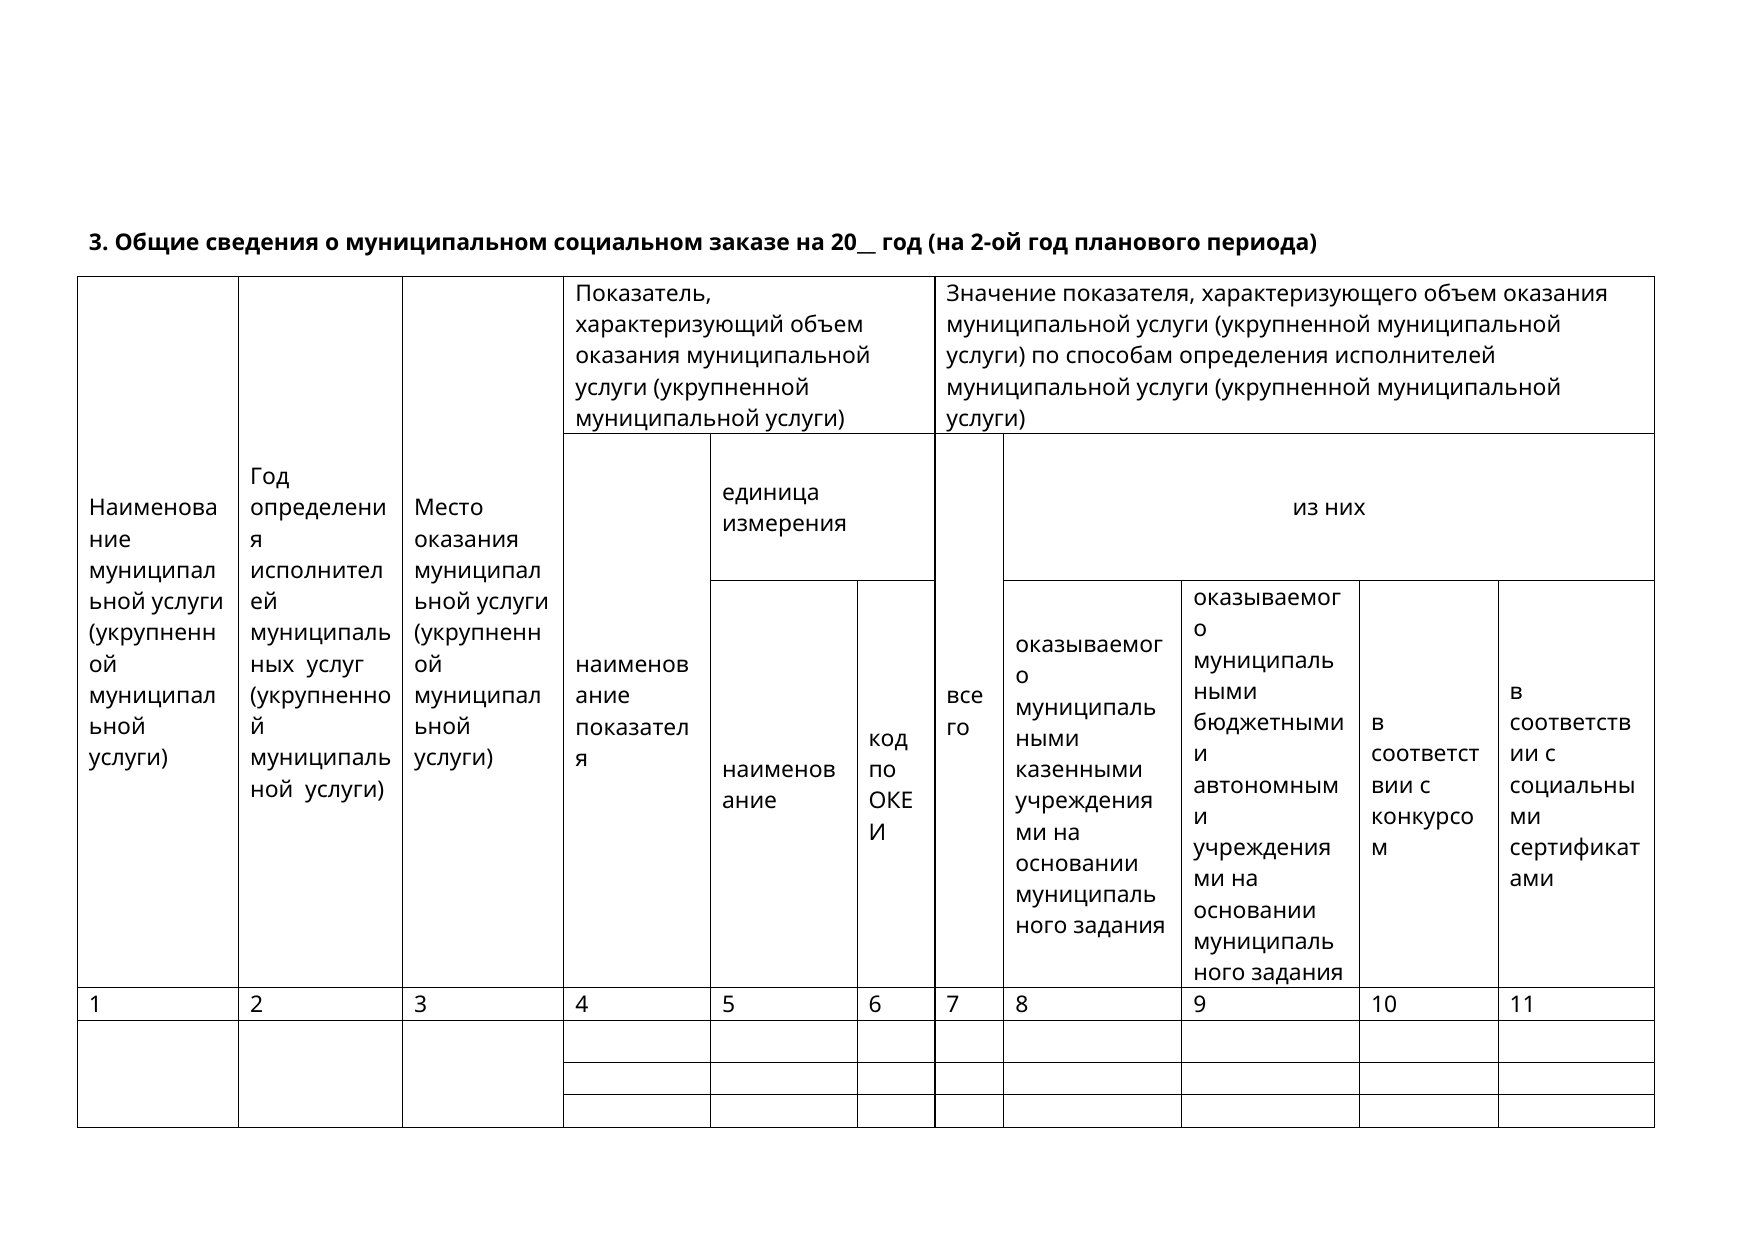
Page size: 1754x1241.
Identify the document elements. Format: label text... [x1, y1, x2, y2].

table_cell наименование [711, 581, 857, 987]
table_cell [1499, 1021, 1654, 1062]
table_cell 8 [1004, 988, 1181, 1019]
table_cell [936, 1063, 1003, 1094]
table_cell [564, 1021, 710, 1062]
table_cell оказываемого муниципальными бюджетными и автономными учреждениями на основании муниципального задания [1182, 581, 1359, 987]
table_cell [78, 1021, 238, 1127]
table_cell Место оказания муниципальной услуги (укрупненной муниципальной услуги) [403, 277, 563, 987]
table_cell Показатель, характеризующий объем оказания муниципальной услуги (укрупненной муниципальной услуги) [564, 277, 934, 433]
table_header 3. Общие сведения о муниципальном социальном заказе на 20__ год (на 2-ой год планового периода) [78, 209, 1654, 276]
table_cell оказываемого муниципальными казенными учреждениями на основании муниципального задания [1004, 581, 1181, 987]
table_cell 1 [78, 988, 238, 1019]
table_cell Значение показателя, характеризующего объем оказания муниципальной услуги (укрупненной муниципальной услуги) по способам определения исполнителей муниципальной услуги (укрупненной муниципальной услуги) [936, 277, 1654, 433]
table_cell [1004, 1095, 1181, 1127]
table_cell [1499, 1095, 1654, 1127]
table_cell [1499, 1063, 1654, 1094]
table_cell Наименование муниципальной услуги (укрупненной муниципальной услуги) [78, 277, 238, 987]
table_cell [858, 1063, 934, 1094]
table_cell всего [936, 434, 1003, 987]
table_cell 11 [1499, 988, 1654, 1019]
table_cell 7 [936, 988, 1003, 1019]
table_cell [858, 1095, 934, 1127]
table_cell код по ОКЕИ [858, 581, 934, 987]
table_cell [564, 1095, 710, 1127]
table_cell [936, 1021, 1003, 1062]
table_cell 3 [403, 988, 563, 1019]
table_cell [564, 1063, 710, 1094]
table_cell Год определения исполнителей муниципальных услуг (укрупненной муниципальной услуги) [239, 277, 402, 987]
table_cell [936, 1095, 1003, 1127]
table_cell 6 [858, 988, 934, 1019]
table_cell [711, 1021, 857, 1062]
table_cell [1004, 1063, 1181, 1094]
table_cell 9 [1182, 988, 1359, 1019]
table_cell в соответствии с социальными сертификатами [1499, 581, 1654, 987]
table_cell единица измерения [711, 434, 934, 580]
table_cell [1360, 1095, 1498, 1127]
table_cell [1360, 1063, 1498, 1094]
table_cell [239, 1021, 402, 1127]
table_cell [1182, 1063, 1359, 1094]
table_cell [1182, 1095, 1359, 1127]
table_cell 4 [564, 988, 710, 1019]
table_cell [403, 1021, 563, 1127]
table_cell [1360, 1021, 1498, 1062]
table_cell [711, 1095, 857, 1127]
table_cell [1004, 1021, 1181, 1062]
table_cell 2 [239, 988, 402, 1019]
table_cell 10 [1360, 988, 1498, 1019]
table_cell [1182, 1021, 1359, 1062]
table_cell 5 [711, 988, 857, 1019]
table_cell из них [1004, 434, 1654, 580]
table_cell [858, 1021, 934, 1062]
table_cell [711, 1063, 857, 1094]
table_cell наименование показателя [564, 434, 710, 987]
table_cell в соответствии с конкурсом [1360, 581, 1498, 987]
